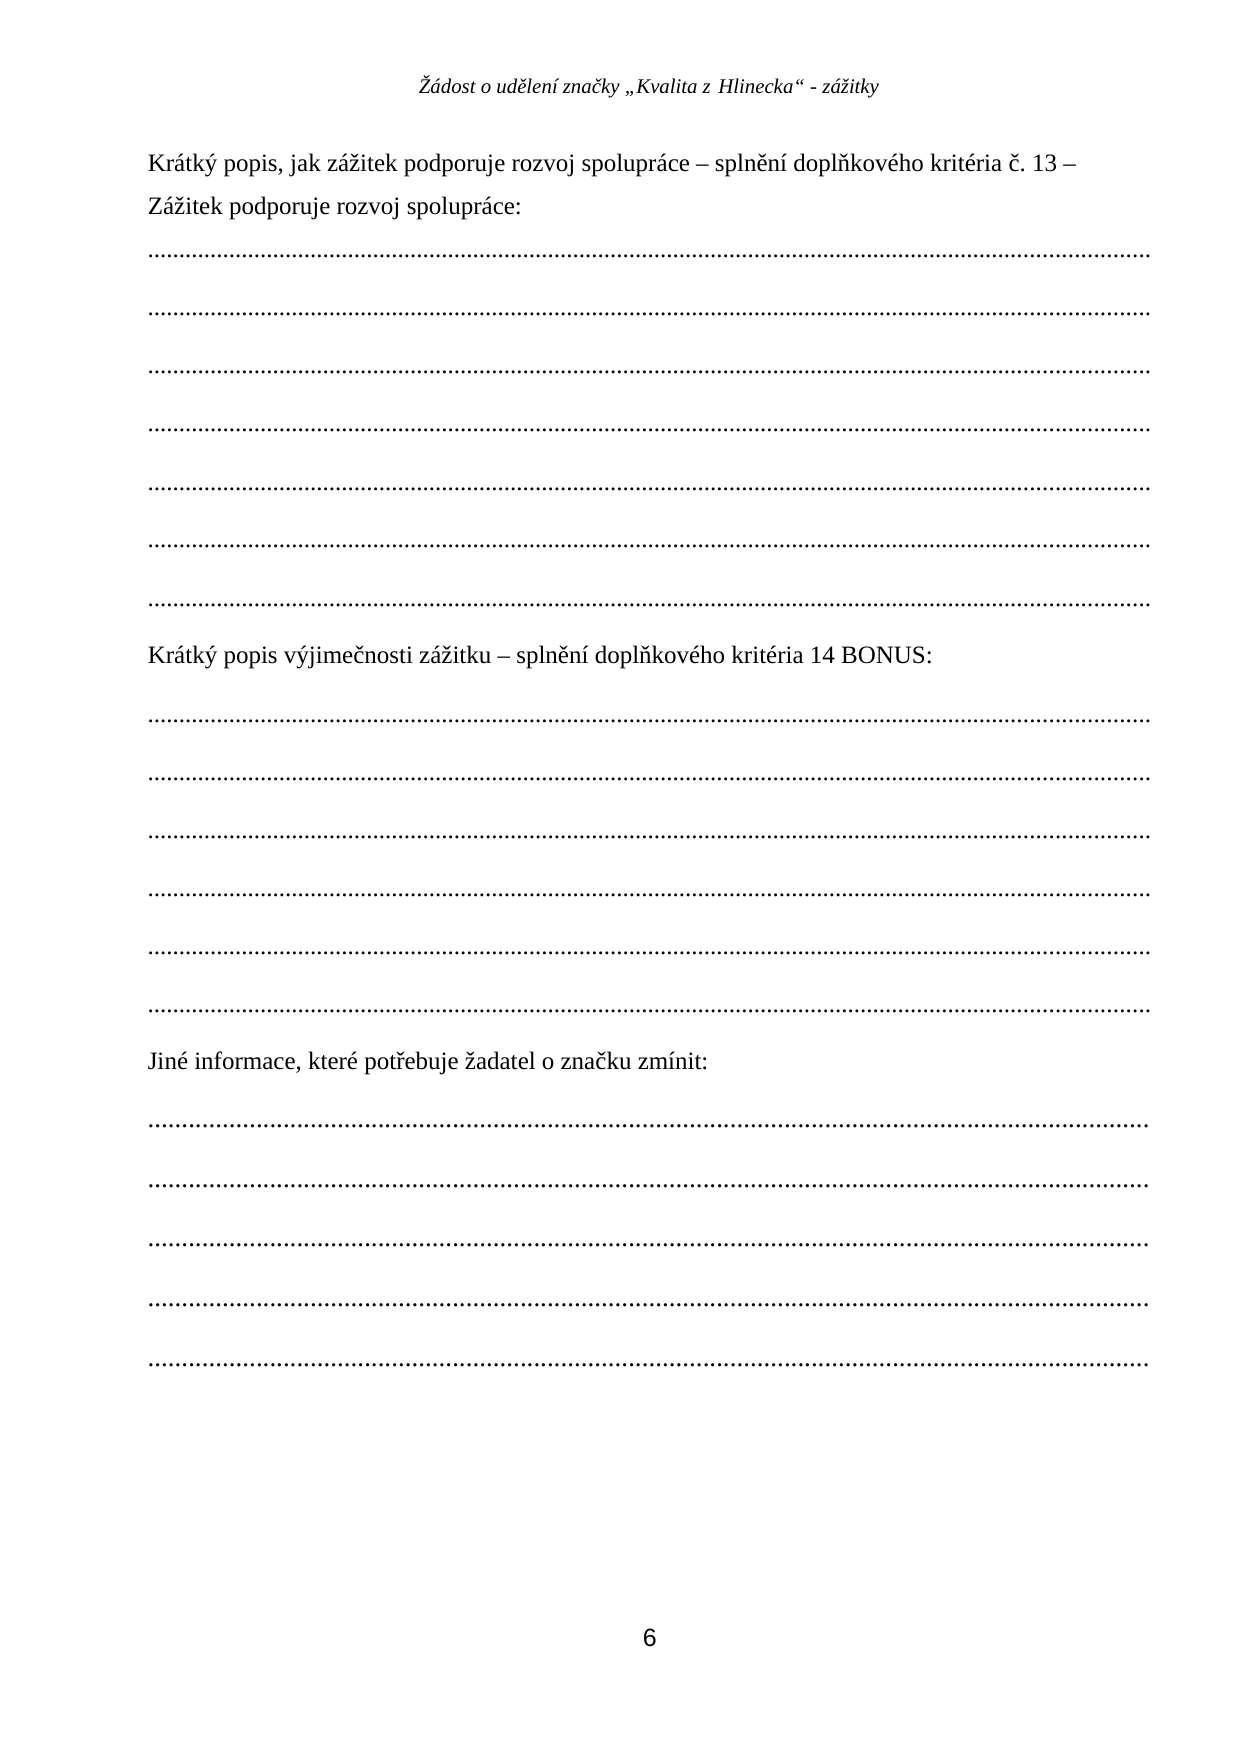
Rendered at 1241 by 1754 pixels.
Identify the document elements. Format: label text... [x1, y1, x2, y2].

text Jiné informace, které potřebuje žadatel o značku zmínit: [148, 1046, 1152, 1075]
text Krátký popis, jak zážitek podporuje rozvoj spolupráce – splnění doplňkového kritéria č. 13 – Zážitek podporuje rozvoj spolupráce: [148, 148, 1152, 219]
text Krátký popis výjimečnosti zážitku – splnění doplňkového kritéria 14 BONUS: [148, 641, 1152, 669]
